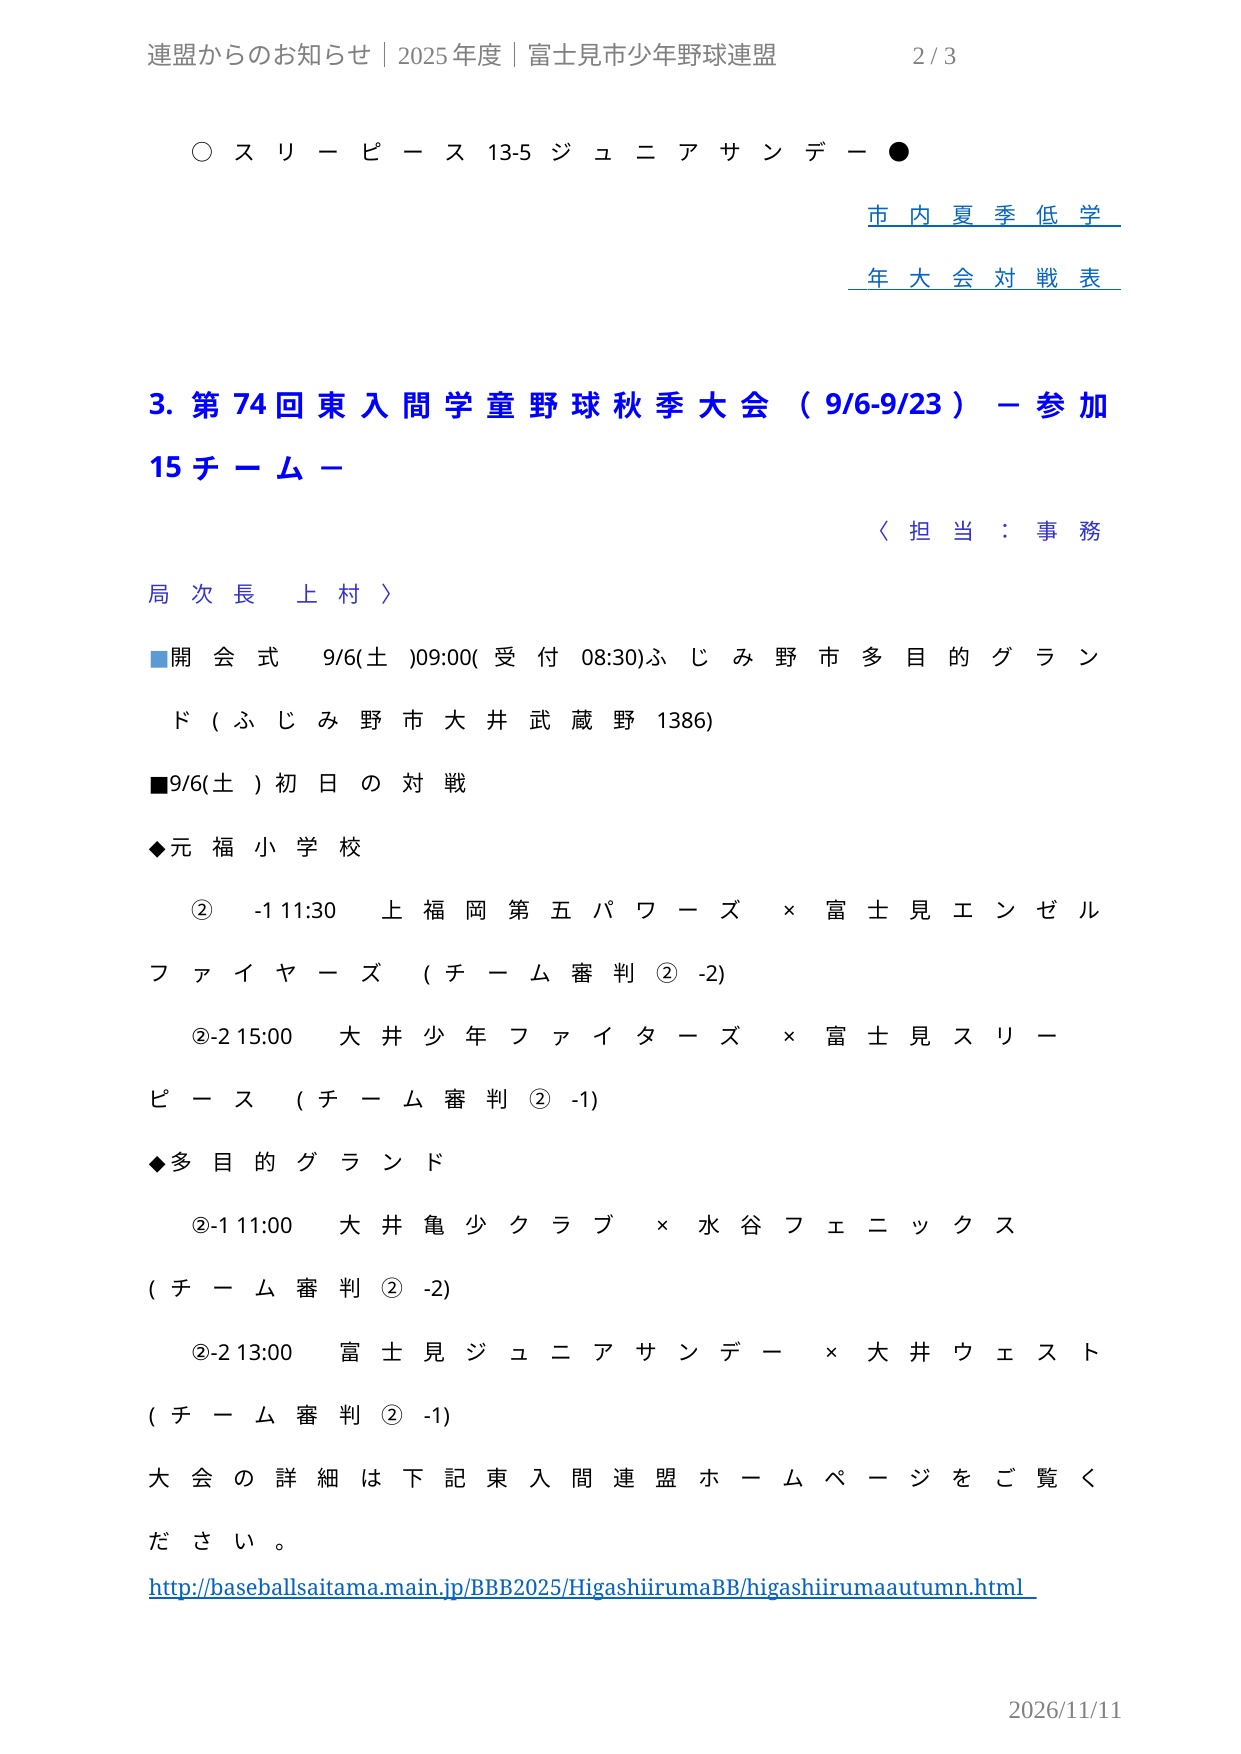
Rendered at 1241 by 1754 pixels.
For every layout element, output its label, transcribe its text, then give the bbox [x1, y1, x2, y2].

text ○スリーピース13-5ジュニアサンデー● 市内夏季低学年大会対戦表 [148, 119, 1121, 309]
text ②-1 11:00 大井亀少クラブ×水谷フェニックス(チーム審判②-2) [148, 1193, 1121, 1319]
text ②-1 11:30 上福岡第五パワーズ×富士見エンゼルファイヤーズ(チーム審判②-2) [148, 877, 1121, 1003]
text ◆元福小学校 [148, 814, 1121, 877]
text ②-2 13:00 富士見ジュニアサンデー×大井ウェスト(チーム審判②-1) [148, 1319, 1121, 1445]
text 3.第74回東入間学童野球秋季大会（9/6-9/23）－参加15チーム－ [148, 372, 1121, 498]
text ■9/6(土)初日の対戦 [148, 751, 1121, 814]
text 大会の詳細は下記東入間連盟ホームページをご覧ください。 [148, 1445, 1121, 1571]
text ■開会式 9/6(土)09:00(受付08:30)ふじみ野市多目的グランド(ふじみ野市大井武蔵野1386) [148, 624, 1121, 751]
text ②-2 15:00 大井少年ファイターズ×富士見スリーピース(チーム審判②-1) [148, 1003, 1121, 1129]
text 〈担当：事務局次長 上村〉 [148, 498, 1121, 624]
text ◆多目的グランド [148, 1129, 1121, 1193]
text http://baseballsaitama.main.jp/BBB2025/HigashiirumaBB/higashiirumaautumn.html [148, 1571, 1121, 1603]
